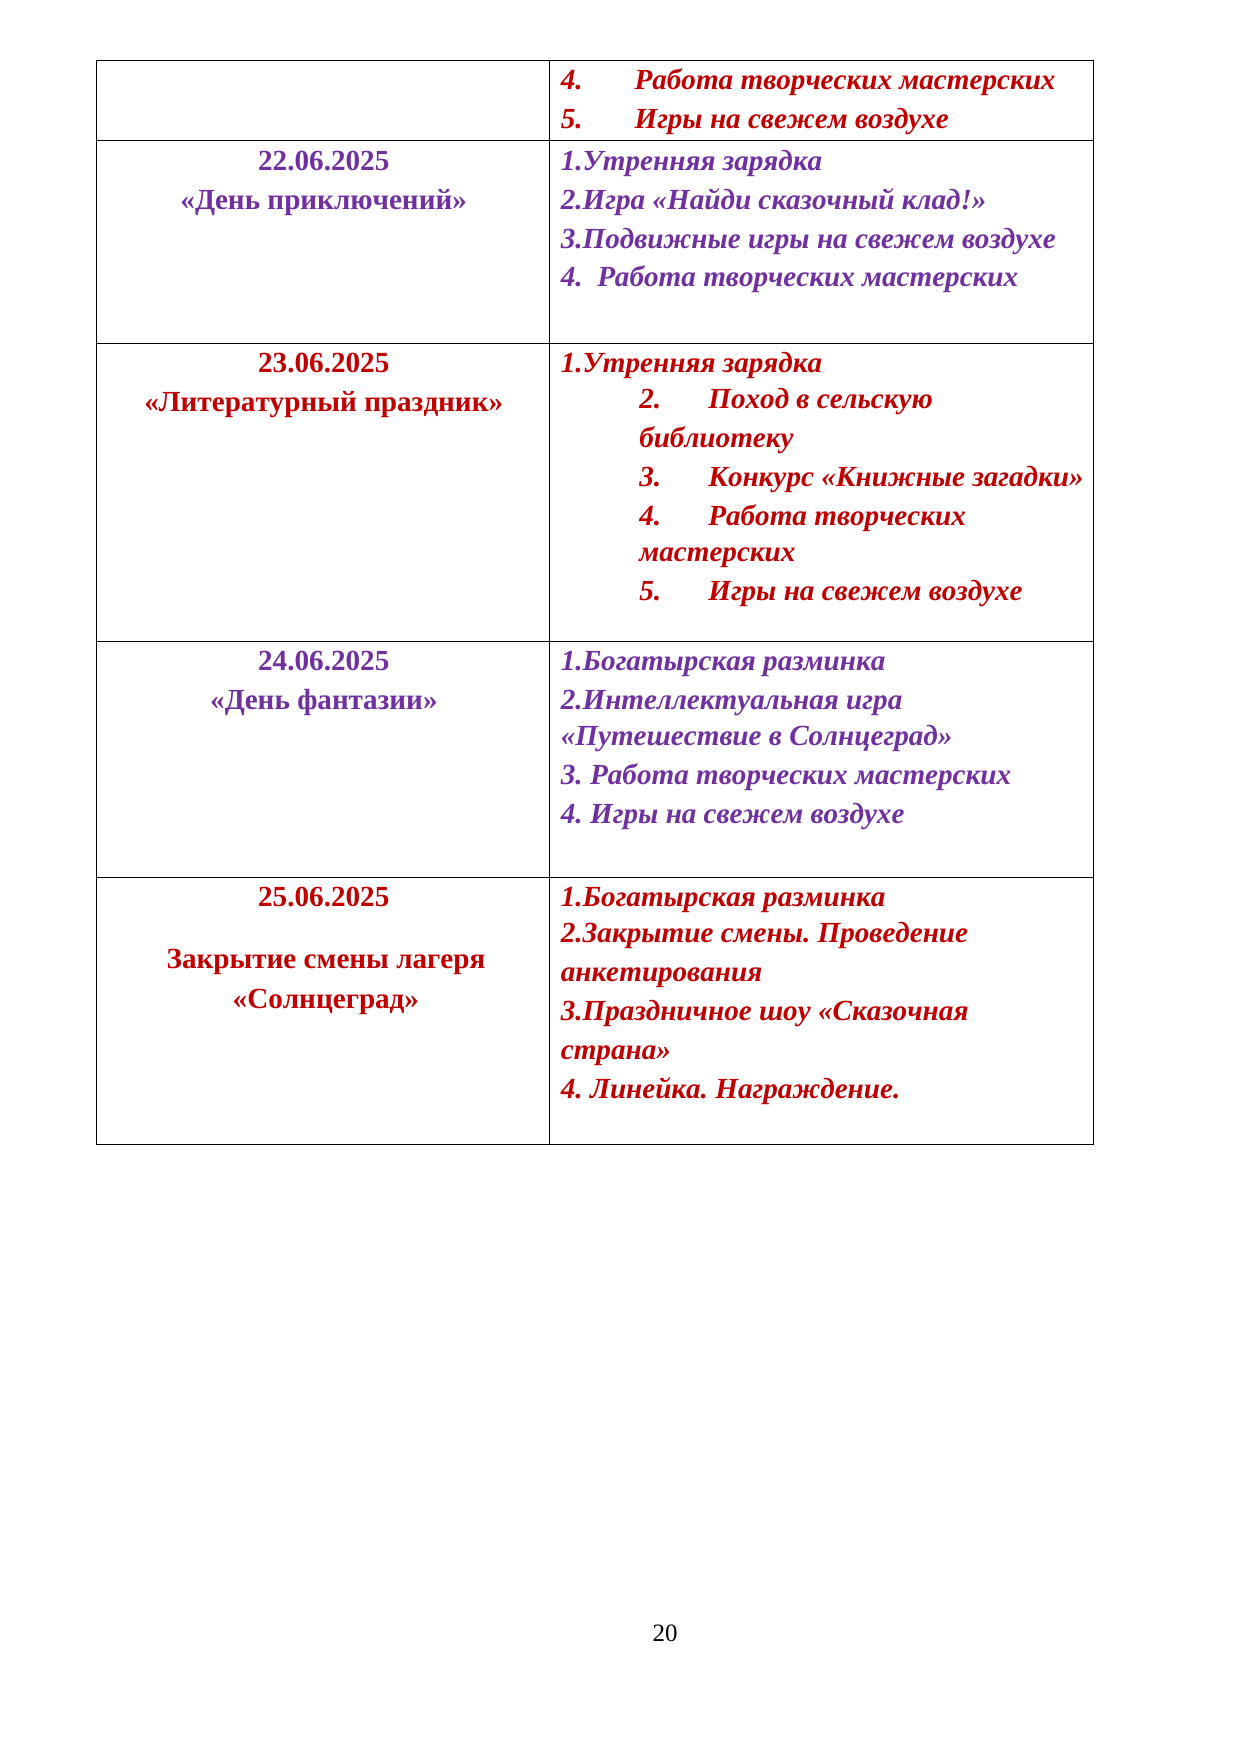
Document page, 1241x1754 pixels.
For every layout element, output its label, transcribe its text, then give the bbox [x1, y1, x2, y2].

table_cell 1.Богатырская разминка 2.Интеллектуальная игра «Путешествие в Солнцеград» Работа творческих мастерских Игры на свежем воздухе [550, 642, 1093, 877]
table_cell 22.06.2025 «День приключений» [97, 141, 549, 342]
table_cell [97, 61, 549, 140]
table_cell 1.Утренняя зарядка 2.Игра «Найди сказочный клад!» 3.Подвижные игры на свежем воздухе 4. Работа творческих мастерских [550, 141, 1093, 342]
table_cell 1.Утренняя зарядка Поход в сельскую библиотеку Конкурс «Книжные загадки» Работа творческих мастерских Игры на свежем воздухе [550, 344, 1093, 641]
table_cell 25.06.2025 Закрытие смены лагеря «Солнцеград» [97, 878, 549, 1144]
table_cell 1.Богатырская разминка 2.Закрытие смены. Проведение анкетирования 3.Праздничное шоу «Сказочная страна» 4. Линейка. Награждение. [550, 878, 1093, 1144]
table_cell 23.06.2025 «Литературный праздник» [97, 344, 549, 641]
table_cell 24.06.2025 «День фантазии» [97, 642, 549, 877]
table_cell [550, 61, 1093, 140]
